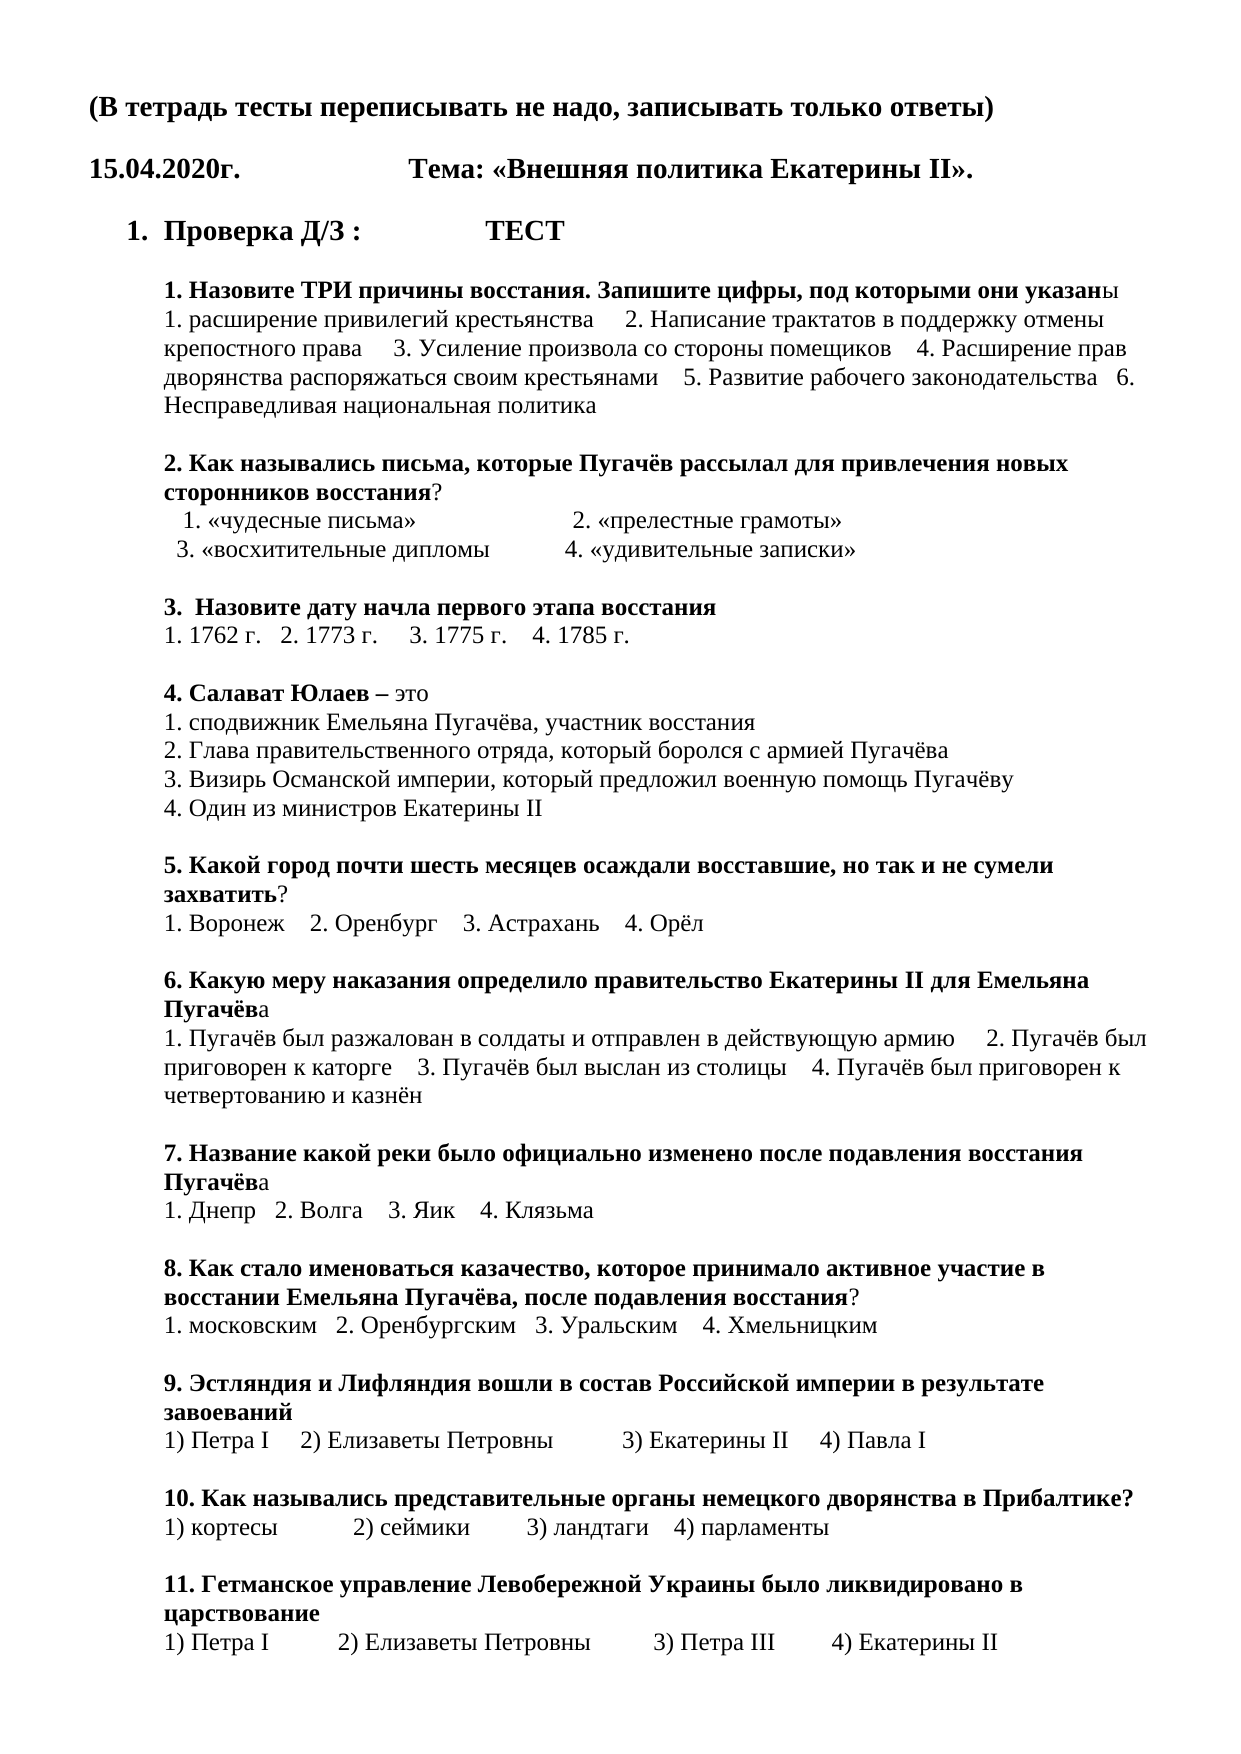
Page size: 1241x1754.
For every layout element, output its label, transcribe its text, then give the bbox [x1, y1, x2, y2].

text 9. Эстляндия и Лифляндия вошли в состав Российской империи в результате завоеваний [292, 1368, 1152, 1426]
text 10. Как назывались представительные органы немецкого дворянства в Прибалтике? [164, 1483, 1152, 1512]
text 1. сподвижник Емельяна Пугачёва, участник восстания [164, 707, 1152, 736]
text 1. московским 2. Оренбургским 3. Уральским 4. Хмельницким [164, 1311, 1152, 1339]
text 3. Визирь Османской империи, который предложил военную помощь Пугачёву [164, 764, 1152, 793]
text 15.04.2020г. Тема: «Внешняя политика Екатерины II». [89, 151, 1152, 184]
text 2. Глава правительственного отряда, который боролся с армией Пугачёва [164, 736, 1152, 764]
text 1. Воронеж 2. Оренбург 3. Астрахань 4. Орёл [164, 908, 1152, 937]
text 1. «чудесные письма» 2. «прелестные грамоты» [126, 506, 1152, 534]
text (В тетрадь тесты переписывать не надо, записывать только ответы) [89, 89, 1152, 122]
text 2. Как назывались письма, которые Пугачёв рассылал для привлечения новых сторонников восстания? [164, 448, 1152, 506]
list Проверка Д/З : ТЕСТ [126, 213, 1152, 247]
text 5. Какой город почти шесть месяцев осаждали восставшие, но так и не сумели захватить? [164, 851, 1152, 908]
text 6. Какую меру наказания определило правительство Екатерины II для Емельяна Пугачёва [164, 966, 1152, 1023]
text 1. 1762 г. 2. 1773 г. 3. 1775 г. 4. 1785 г. [164, 621, 1152, 649]
text 8. Как стало именоваться казачество, которое принимало активное участие в восстании Емельяна Пугачёва, после подавления восстания? [164, 1253, 1152, 1311]
text 1. Назовите ТРИ причины восстания. Запишите цифры, под которыми они указаны [164, 276, 1152, 304]
text 4. Один из министров Екатерины II [164, 793, 1152, 822]
text 1. Пугачёв был разжалован в солдаты и отправлен в действующую армию 2. Пугачёв был приговорен к каторге 3. Пугачёв был выслан из столицы 4. Пугачёв был приговорен к четвертованию и казнён [164, 1023, 1152, 1109]
text 1) Петра I 2) Елизаветы Петровны 3) Екатерины II 4) Павла I [164, 1426, 1152, 1454]
text 11. Гетманское управление Левобережной Украины было ликвидировано в царствование [164, 1569, 1152, 1627]
text 1. Днепр 2. Волга 3. Яик 4. Клязьма [164, 1196, 1152, 1224]
text 7. Название какой реки было официально изменено после подавления восстания Пугачёва [164, 1138, 1152, 1196]
text 3. Назовите дату начла первого этапа восстания [164, 592, 1152, 621]
text 1) Петра I 2) Елизаветы Петровны 3) Петра III 4) Екатерины II [164, 1627, 1152, 1656]
text 1) кортесы 2) сеймики 3) ландтаги 4) парламенты [164, 1512, 1152, 1541]
text 4. Салават Юлаев – это [164, 678, 1152, 707]
text 3. «восхитительные дипломы 4. «удивительные записки» [164, 534, 1152, 563]
text 1. расширение привилегий крестьянства 2. Написание трактатов в поддержку отмены крепостного права 3. Усиление произвола со стороны помещиков 4. Расширение прав дворянства распоряжаться своим крестьянами 5. Развитие рабочего законодательства 6. Несправедливая национальная политика [164, 304, 1152, 419]
